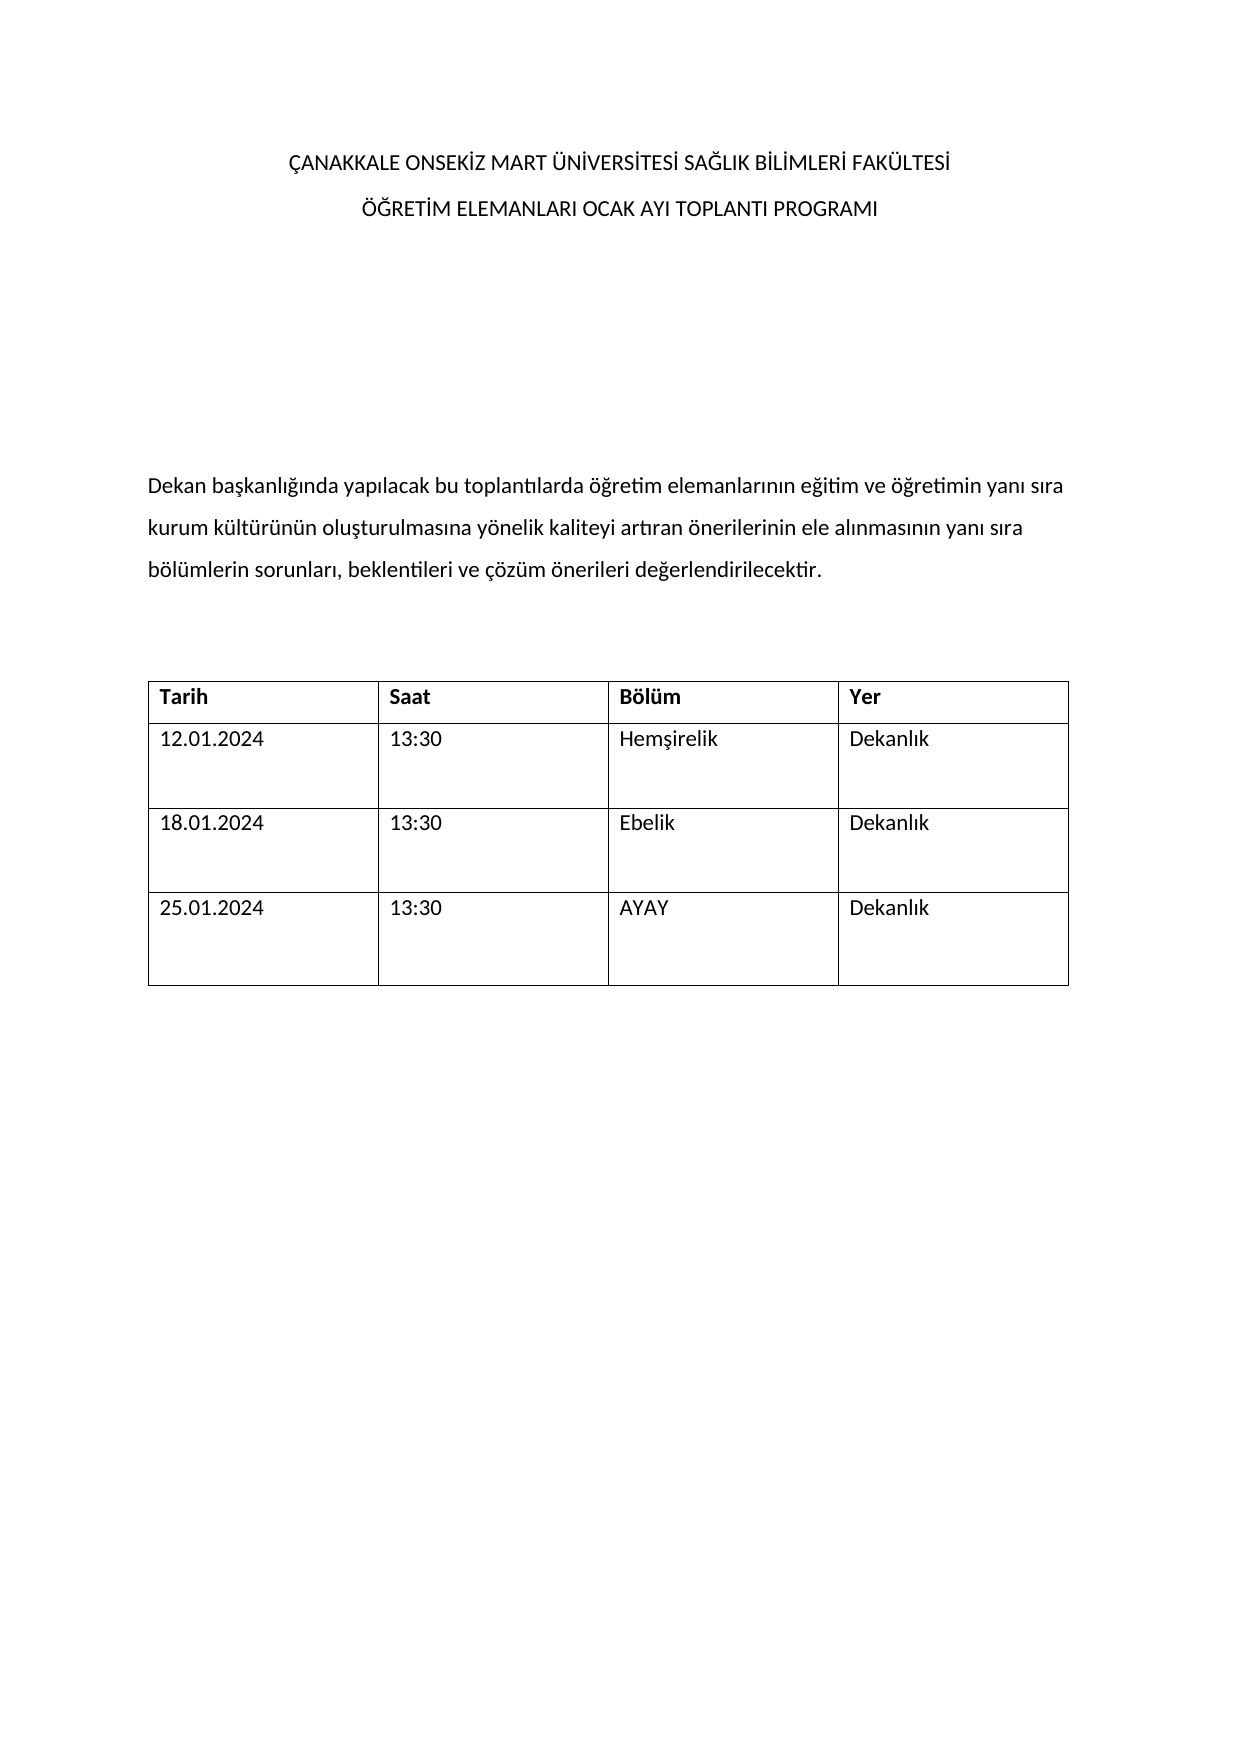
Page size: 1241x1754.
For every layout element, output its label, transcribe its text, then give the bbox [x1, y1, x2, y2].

table_cell 13:30 [379, 809, 608, 892]
table_cell AYAY [609, 893, 838, 985]
table_cell Ebelik [609, 809, 838, 892]
table_cell 13:30 [379, 893, 608, 985]
table_cell 18.01.2024 [149, 809, 378, 892]
table_cell Dekanlık [839, 724, 1068, 807]
text bölümlerin sorunları, beklentileri ve çözüm önerileri değerlendirilecektir. [148, 555, 1093, 583]
table_cell 25.01.2024 [149, 893, 378, 985]
table_header Tarih [149, 682, 378, 723]
text ÇANAKKALE ONSEKİZ MART ÜNİVERSİTESİ SAĞLIK BİLİMLERİ FAKÜLTESİ [148, 148, 1093, 176]
table_header Bölüm [609, 682, 838, 723]
table_header Saat [379, 682, 608, 723]
table_cell 13:30 [379, 724, 608, 807]
table_header Yer [839, 682, 1068, 723]
table_cell Dekanlık [839, 893, 1068, 985]
table_cell Hemşirelik [609, 724, 838, 807]
table_cell 12.01.2024 [149, 724, 378, 807]
text kurum kültürünün oluşturulmasına yönelik kaliteyi artıran önerilerinin ele alınmasının yanı sıra [148, 513, 1093, 541]
table_cell Dekanlık [839, 809, 1068, 892]
text Dekan başkanlığında yapılacak bu toplantılarda öğretim elemanlarının eğitim ve öğretimin yanı sıra [148, 471, 1093, 499]
text ÖĞRETİM ELEMANLARI OCAK AYI TOPLANTI PROGRAMI [148, 194, 1093, 222]
